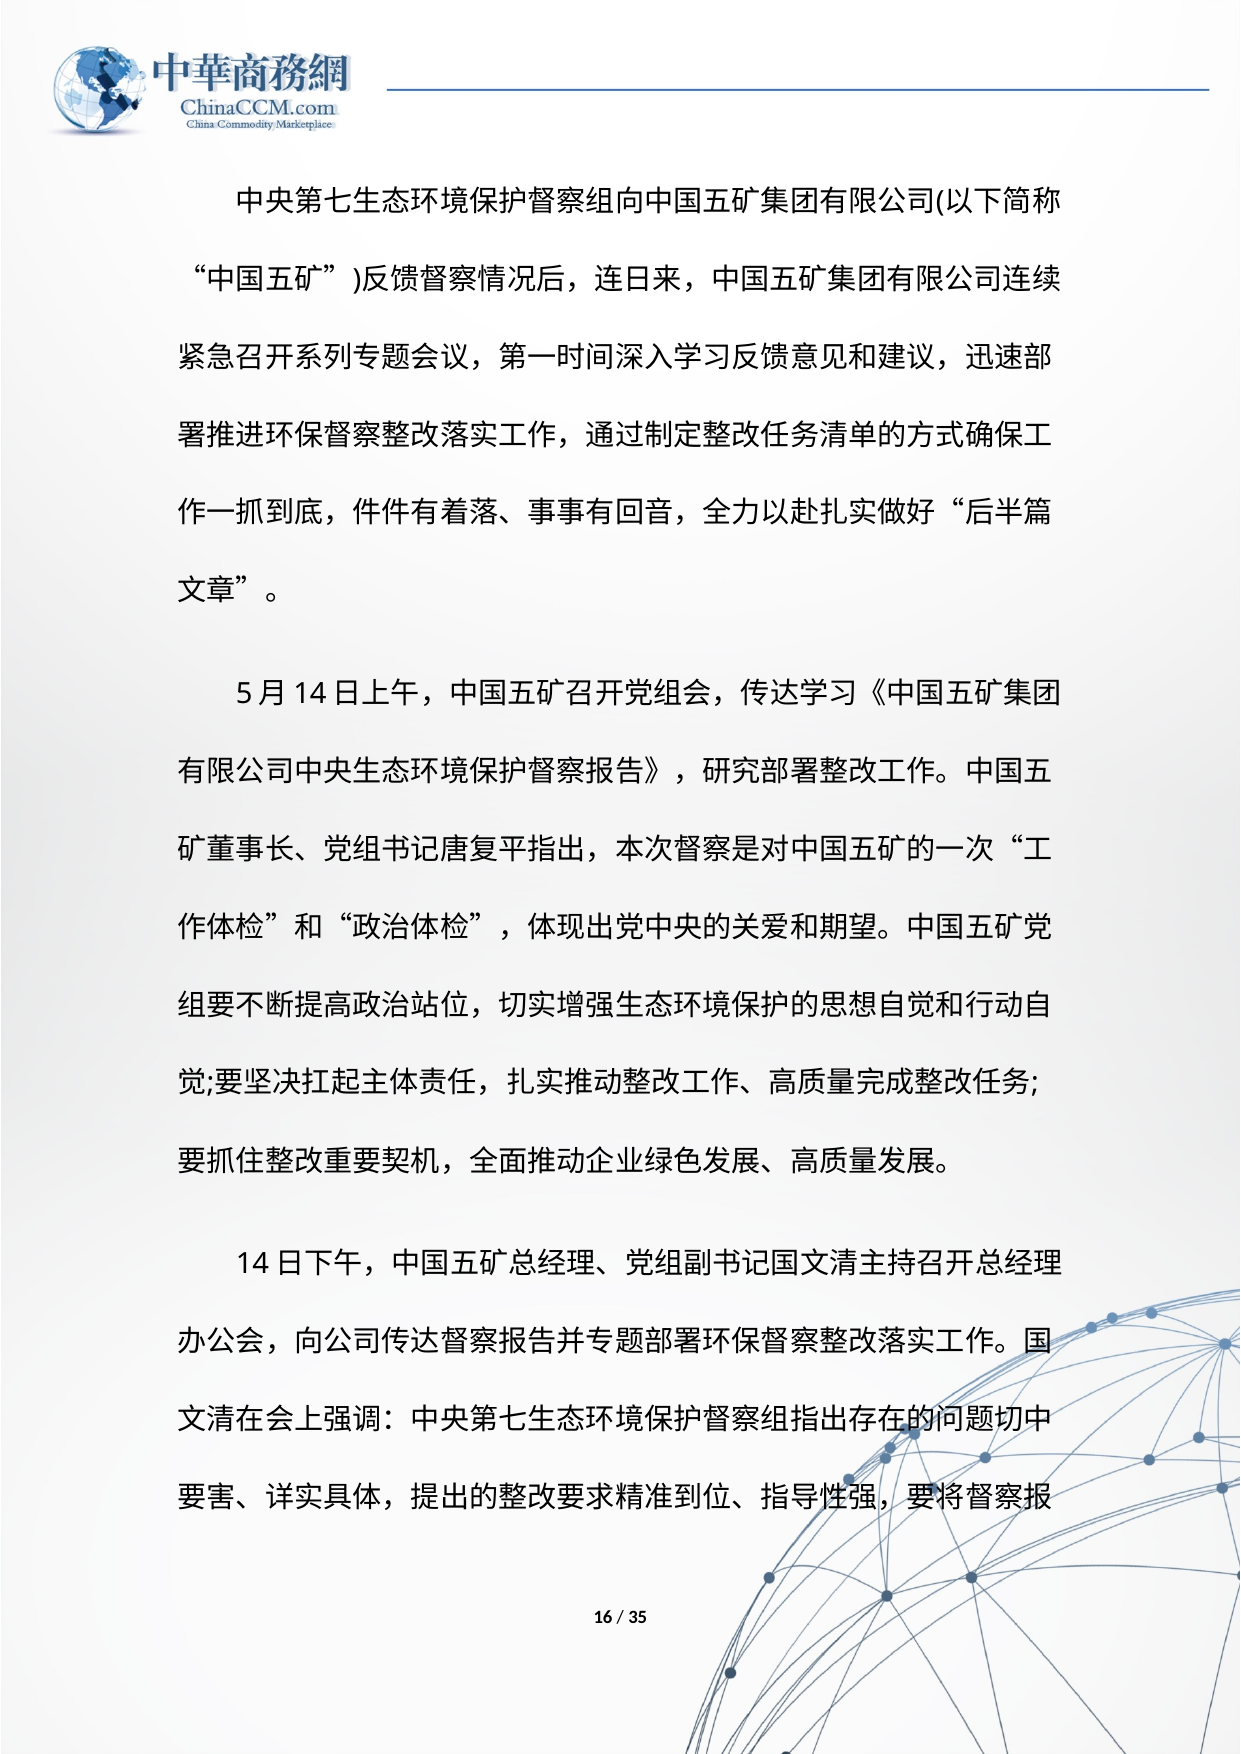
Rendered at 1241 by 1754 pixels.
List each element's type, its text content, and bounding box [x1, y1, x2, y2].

text 5月14日上午，中国五矿召开党组会，传达学习《中国五矿集团有限公司中央生态环境保护督察报告》，研究部署整改工作。中国五矿董事长、党组书记唐复平指出，本次督察是对中国五矿的一次“工作体检”和“政治体检”，体现出党中央的关爱和期望。中国五矿党组要不断提高政治站位，切实增强生态环境保护的思想自觉和行动自觉;要坚决扛起主体责任，扎实推动整改工作、高质量完成整改任务;要抓住整改重要契机，全面推动企业绿色发展、高质量发展。 [177, 658, 1063, 1191]
text 中央第七生态环境保护督察组向中国五矿集团有限公司(以下简称“中国五矿”)反馈督察情况后，连日来，中国五矿集团有限公司连续紧急召开系列专题会议，第一时间深入学习反馈意见和建议，迅速部署推进环保督察整改落实工作，通过制定整改任务清单的方式确保工作一抓到底，件件有着落、事事有回音，全力以赴扎实做好“后半篇文章”。 [177, 166, 1063, 621]
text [177, 1228, 1063, 1527]
picture [1, 0, 1240, 1754]
